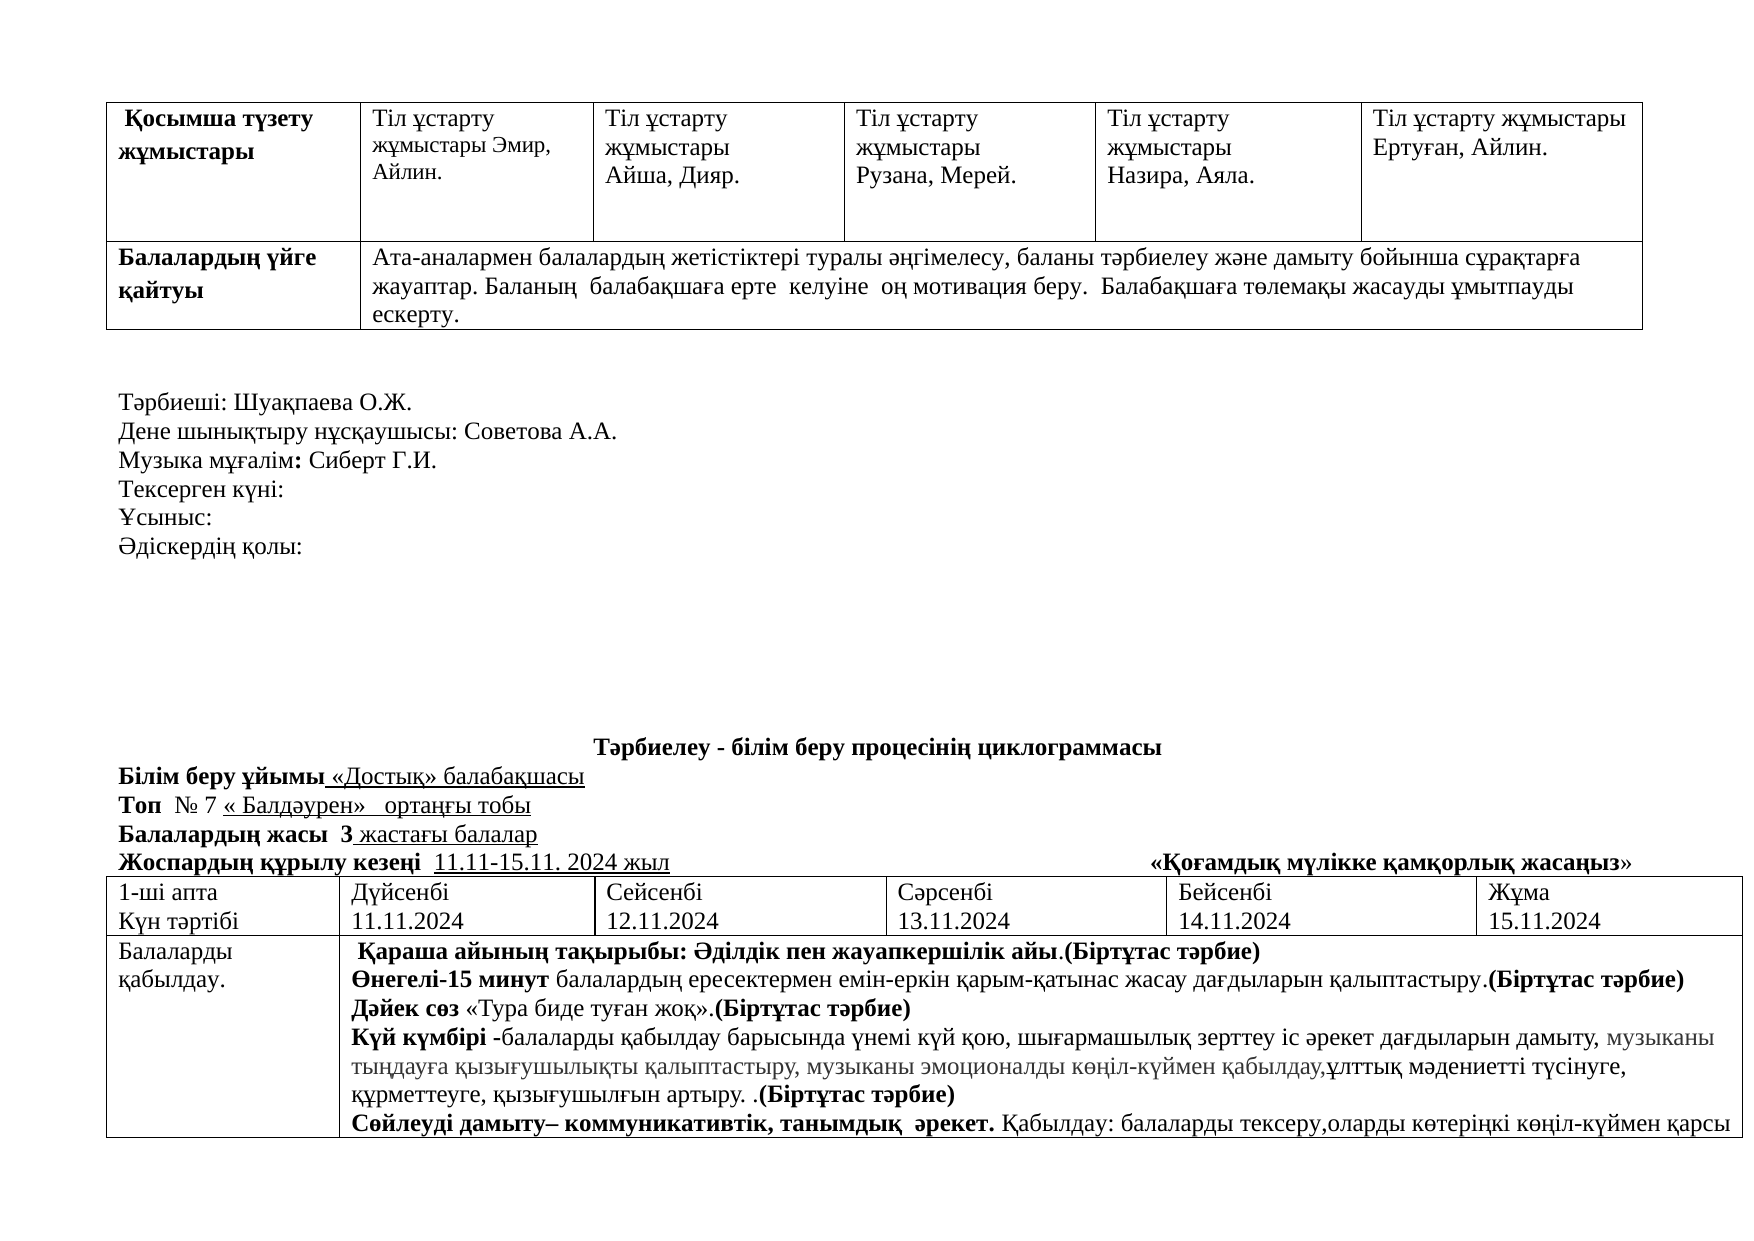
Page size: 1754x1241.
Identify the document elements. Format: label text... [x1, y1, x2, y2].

text Дене шынықтыру нұсқаушысы: Советова А.А. Музыка мұғалім: Сиберт Г.И. Тексерген күні: Ұсыныс: Әдіскердің қолы: [118, 416, 1636, 560]
table_cell Балалардың үйге қайтуы [107, 242, 360, 328]
text Жоспардың құрылу кезеңі 11.11-15.11. 2024 жыл «Қоғамдық мүлікке қамқорлық жасаңыз» [118, 847, 1636, 876]
text Тәрбиеші: Шуақпаева О.Ж. [118, 387, 1636, 416]
text Тәрбиелеу - білім беру процесінің циклограммасы [118, 732, 1636, 761]
table_header Сейсенбі 12.11.2024 [596, 877, 886, 935]
table_cell Қосымша түзету жұмыстары [107, 103, 360, 241]
text Білім беру ұйымы «Достық» балабақшасы [118, 761, 1636, 790]
table_cell Тіл ұстарту жұмыстары Айша, Дияр. [594, 103, 844, 241]
table_header Бейсенбі 14.11.2024 [1167, 877, 1476, 935]
table_cell Ата-аналармен балалардың жетістіктері туралы әңгімелесу, баланы тәрбиелеу және дамыту бойынша сұрақтарға жауаптар. Баланың балабақшаға ерте келуіне оң мотивация беру. Балабақшаға төлемақы жасауды ұмытпауды ескерту. [361, 242, 1642, 328]
table_cell Тіл ұстарту жұмыстары Назира, Аяла. [1096, 103, 1361, 241]
table_cell Балаларды қабылдау. [107, 936, 339, 1137]
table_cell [340, 936, 1742, 1137]
table_header Дүйсенбі 11.11.2024 [340, 877, 594, 935]
table_cell Тіл ұстарту жұмыстары Эмир, Айлин. [361, 103, 593, 241]
table_cell Тіл ұстарту жұмыстары Ертуған, Айлин. [1362, 103, 1642, 241]
text Балалардың жасы 3 жастағы балалар [118, 819, 1636, 847]
table_header 1-ші апта Күн тәртібі [107, 877, 339, 935]
table_header Сәрсенбі 13.11.2024 [887, 877, 1166, 935]
table_cell Тіл ұстарту жұмыстары Рузана, Мерей. [845, 103, 1095, 241]
text Топ № 7 « Балдәурен» ортаңғы тобы [118, 790, 1636, 819]
table_header Жұма 15.11.2024 [1477, 877, 1742, 935]
